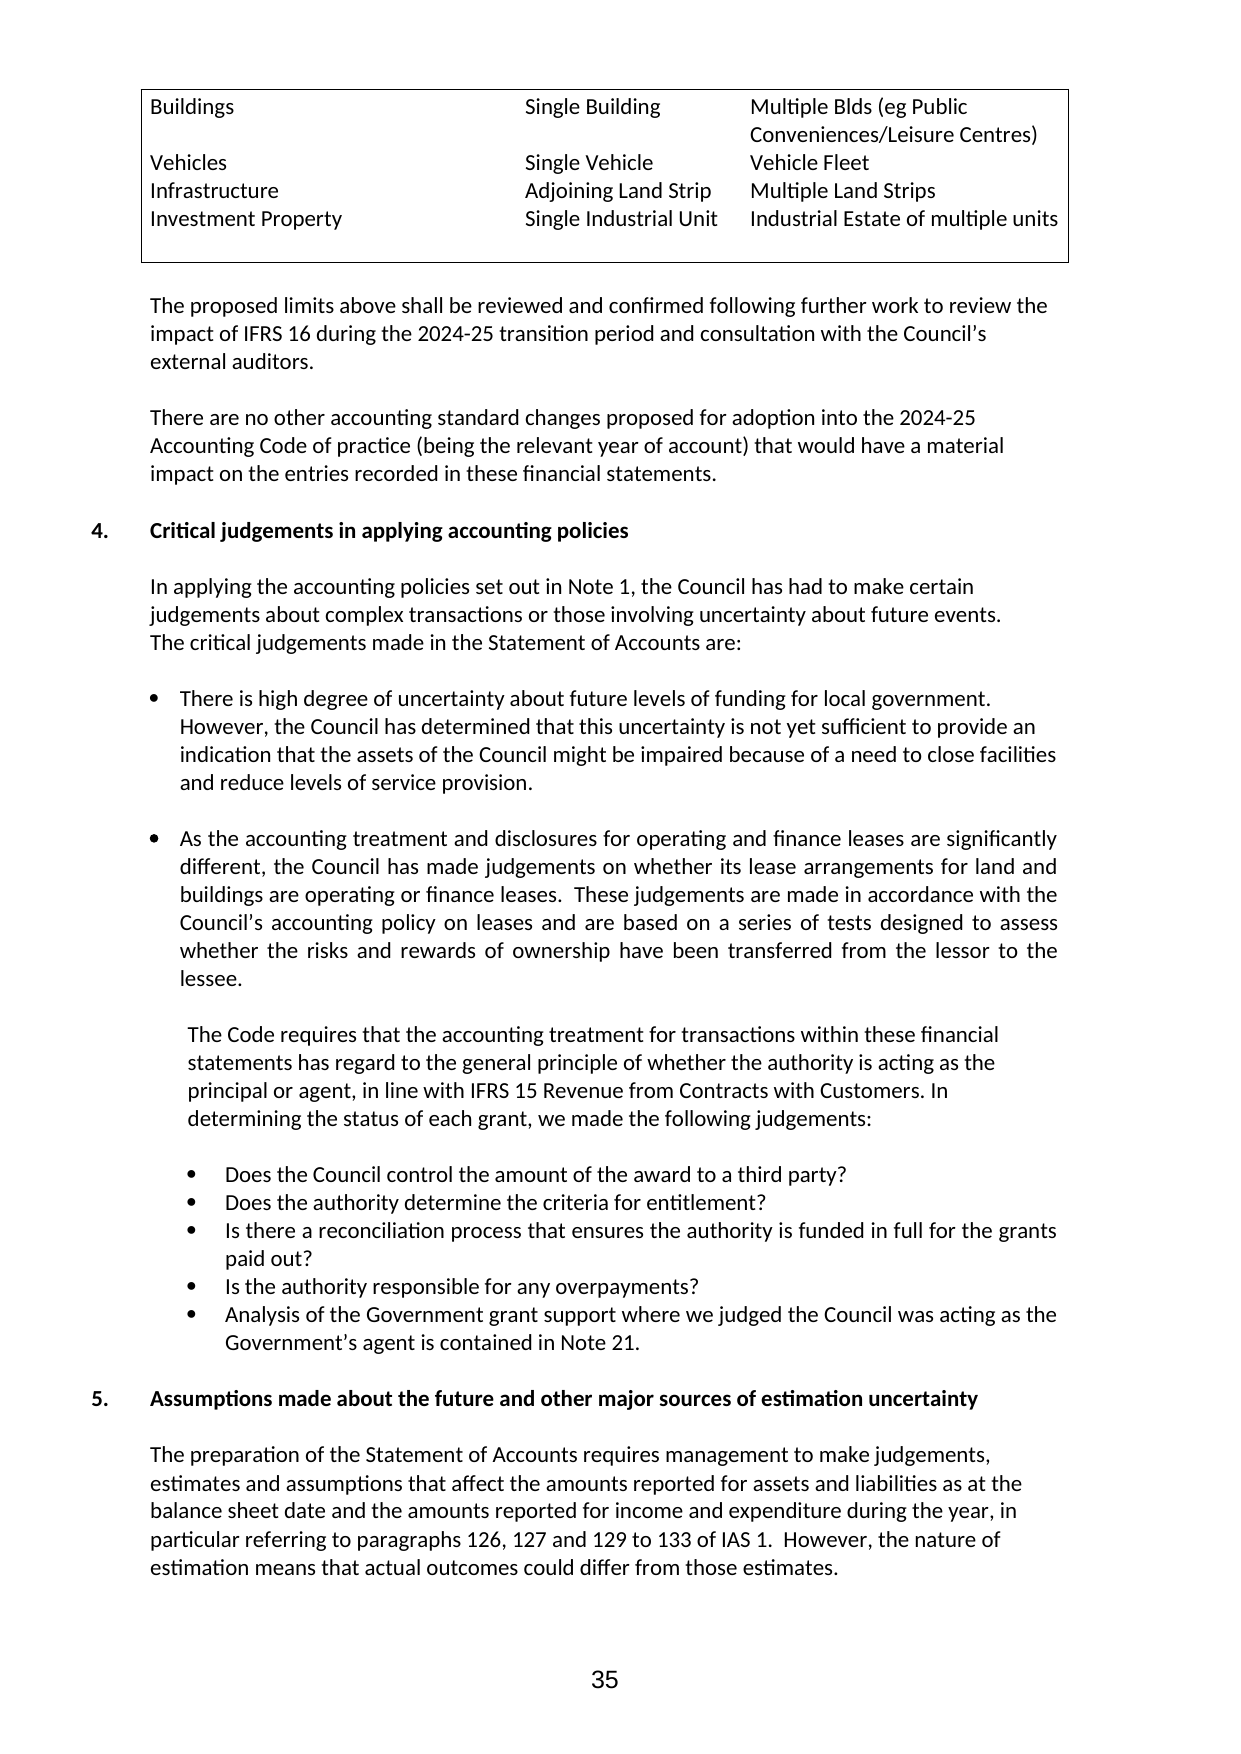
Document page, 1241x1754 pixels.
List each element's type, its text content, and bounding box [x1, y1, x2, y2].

list Does the Council control the amount of the award to a third party? [187, 1160, 1059, 1188]
text The Code requires that the accounting treatment for transactions within these financial statements has regard to the general principle of whether the authority is acting as the principal or agent, in line with IFRS 15 Revenue from Contracts with Customers. In determining the status of each grant, we made the following judgements: [187, 1020, 1059, 1132]
text The critical judgements made in the Statement of Accounts are: [150, 628, 1059, 656]
text Vehicles Single Vehicle Vehicle Fleet [150, 148, 1059, 176]
list There is high degree of uncertainty about future levels of funding for local government. However, the Council has determined that this uncertainty is not yet sufficient to provide an indication that the assets of the Council might be impaired because of a need to close facilities and reduce levels of service provision. [150, 684, 1059, 796]
list As the accounting treatment and disclosures for operating and finance leases are significantly different, the Council has made judgements on whether its lease arrangements for land and buildings are operating or finance leases. These judgements are made in accordance with the Council’s accounting policy on leases and are based on a series of tests designed to assess whether the risks and rewards of ownership have been transferred from the lessor to the lessee. [150, 824, 1059, 992]
list Critical judgements in applying accounting policies [91, 516, 1059, 544]
list Does the authority determine the criteria for entitlement? [187, 1188, 1059, 1216]
text The preparation of the Statement of Accounts requires management to make judgements, estimates and assumptions that affect the amounts reported for assets and liabilities as at the balance sheet date and the amounts reported for income and expenditure during the year, in particular referring to paragraphs 126, 127 and 129 to 133 of IAS 1. However, the nature of estimation means that actual outcomes could differ from those estimates. [150, 1441, 1059, 1581]
text In applying the accounting policies set out in Note 1, the Council has had to make certain judgements about complex transactions or those involving uncertainty about future events. [150, 572, 1059, 628]
text Conveniences/Leisure Centres) [150, 120, 1059, 148]
text Infrastructure Adjoining Land Strip Multiple Land Strips [150, 176, 1059, 204]
list Assumptions made about the future and other major sources of estimation uncertainty [91, 1384, 1059, 1413]
text The proposed limits above shall be reviewed and confirmed following further work to review the impact of IFRS 16 during the 2024-25 transition period and consultation with the Council’s external auditors. [150, 291, 1059, 375]
list Is there a reconciliation process that ensures the authority is funded in full for the grants paid out? [187, 1216, 1059, 1272]
text Buildings Single Building Multiple Blds (eg Public [142, 90, 1068, 120]
text There are no other accounting standard changes proposed for adoption into the 2024-25 Accounting Code of practice (being the relevant year of account) that would have a material impact on the entries recorded in these financial statements. [150, 403, 1059, 516]
list Analysis of the Government grant support where we judged the Council was acting as the Government’s agent is contained in Note 21. [187, 1301, 1059, 1357]
text Investment Property Single Industrial Unit Industrial Estate of multiple units [150, 204, 1059, 232]
list Is the authority responsible for any overpayments? [187, 1272, 1059, 1301]
